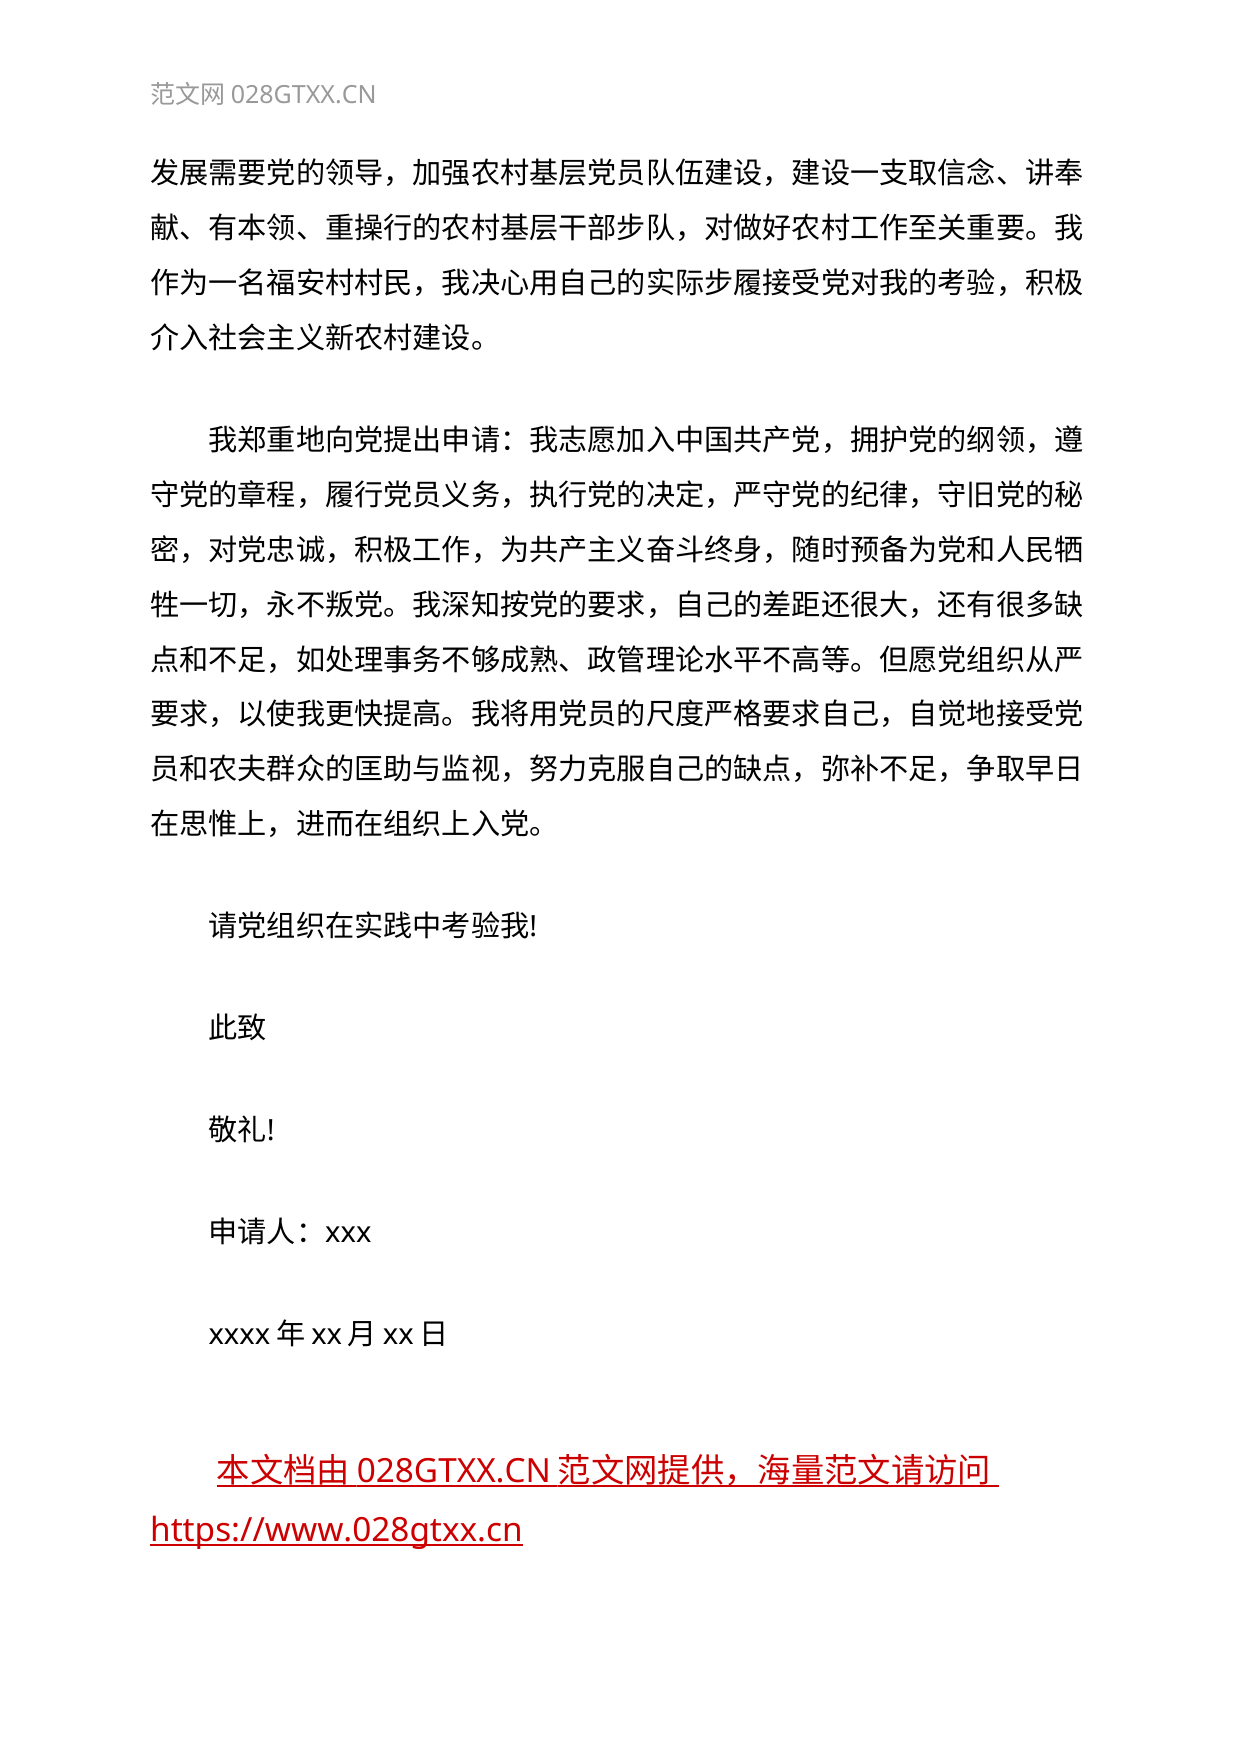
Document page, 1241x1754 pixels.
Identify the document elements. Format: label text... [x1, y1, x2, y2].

text 此致 [150, 1004, 1090, 1047]
text 我郑重地向党提出申请：我志愿加入中国共产党，拥护党的纲领，遵守党的章程，履行党员义务，执行党的决定，严守党的纪律，守旧党的秘密，对党忠诚，积极工作，为共产主义奋斗终身，随时预备为党和人民牺牲一切，永不叛党。我深知按党的要求，自己的差距还很大，还有很多缺点和不足，如处理事务不够成熟、政管理论水平不高等。但愿党组织从严要求，以使我更快提高。我将用党员的尺度严格要求自己，自觉地接受党员和农夫群众的匡助与监视，努力克服自己的缺点，弥补不足，争取早日在思惟上，进而在组织上入党。 [150, 416, 1090, 843]
text 敬礼! [150, 1106, 1090, 1149]
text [150, 150, 1090, 357]
text 申请人：xxx [150, 1208, 1090, 1251]
text 本文档由028GTXX.CN范文网提供，海量范文请访问 https://www.028gtxx.cn [150, 1443, 1090, 1551]
text xxxx年xx月xx日 [150, 1310, 1090, 1353]
text 请党组织在实践中考验我! [150, 902, 1090, 945]
